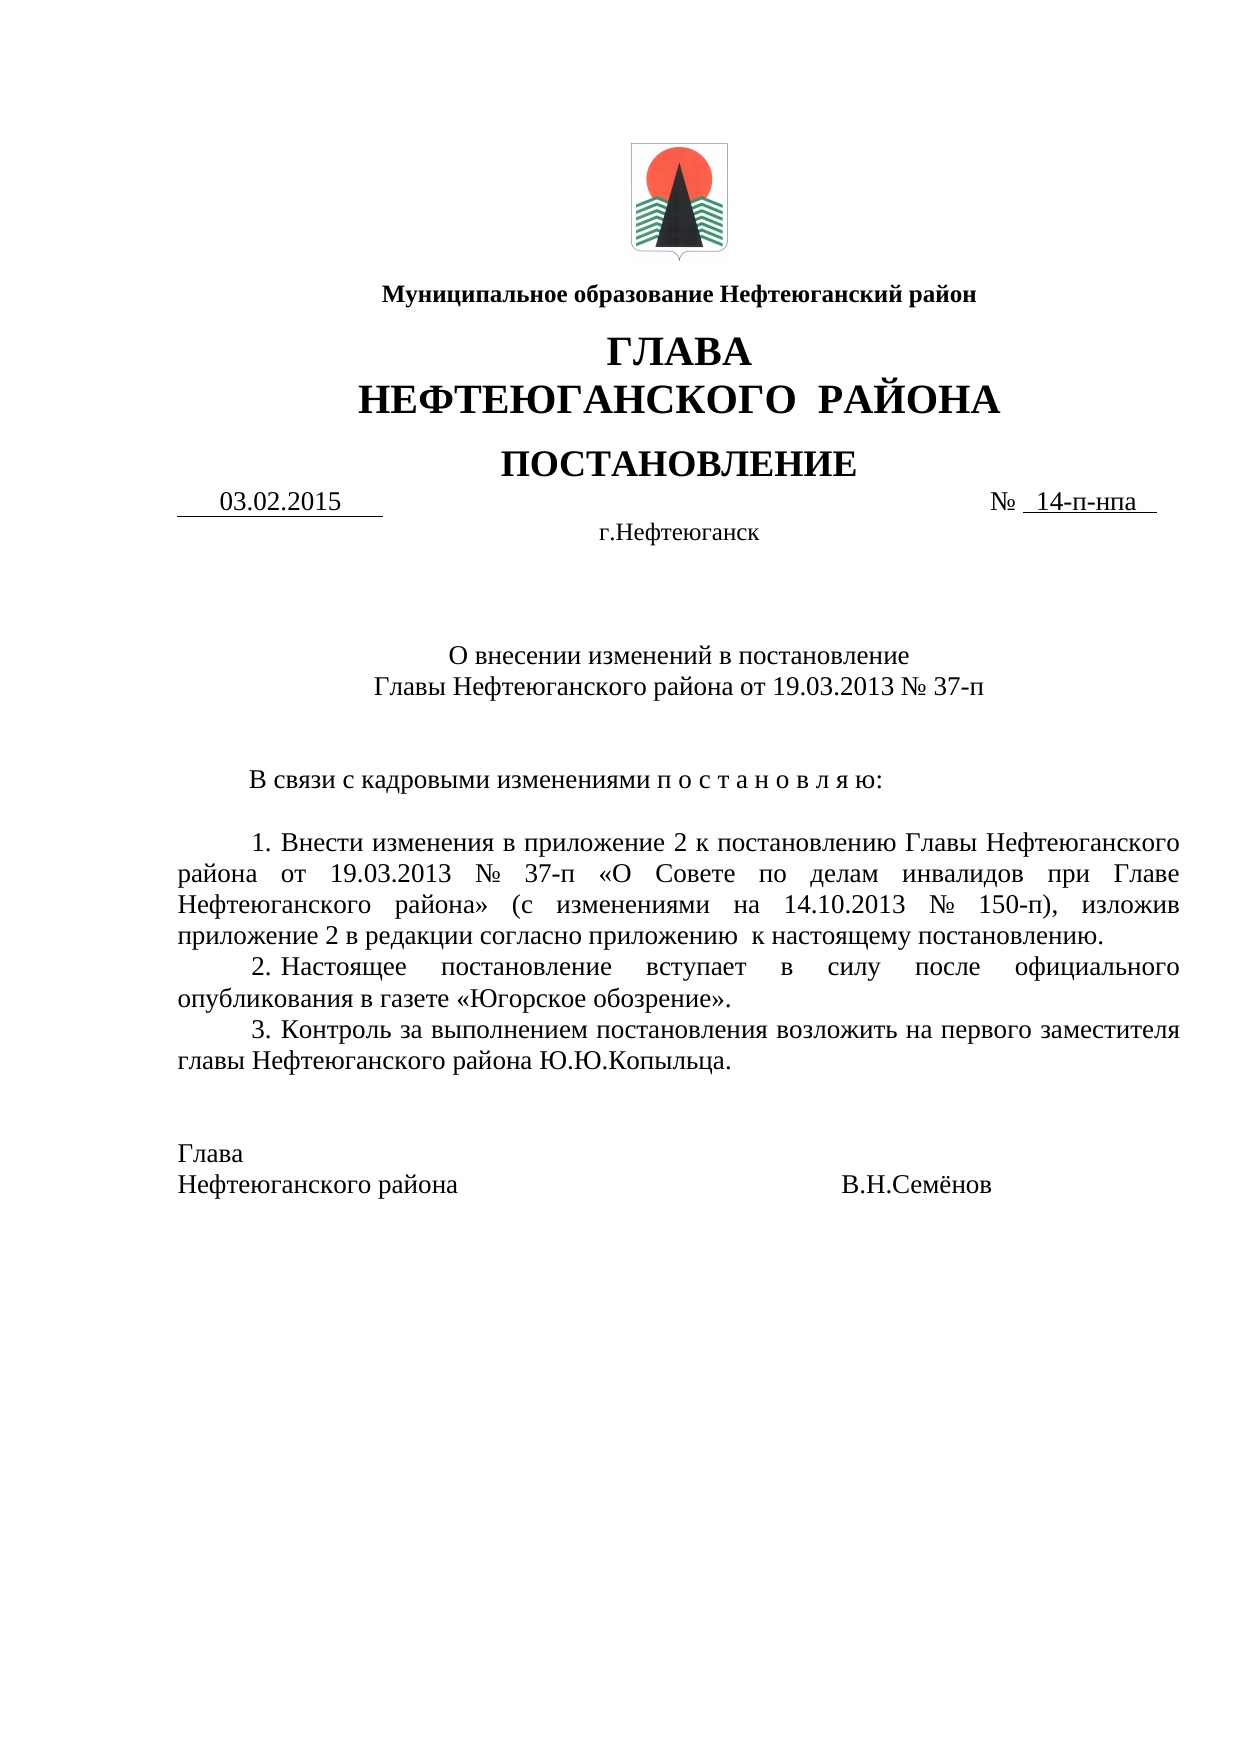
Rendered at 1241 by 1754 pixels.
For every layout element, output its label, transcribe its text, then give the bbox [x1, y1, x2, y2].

table_header 03.02.2015 [177, 485, 383, 516]
table_header № 14-п-нпа . [383, 485, 1171, 516]
text В связи с кадровыми изменениями п о с т а н о в л я ю: [177, 764, 1181, 795]
text Нефтеюганского района В.Н.Семёнов [177, 1168, 1181, 1200]
text Главы Нефтеюганского района от 19.03.2013 № 37-п [177, 670, 1181, 701]
text 3. Контроль за выполнением постановления возложить на первого заместителя главы Нефтеюганского района Ю.Ю.Копыльца. [177, 1013, 1181, 1075]
text Нефтеюганского района [177, 374, 1181, 422]
text 1. Внести изменения в приложение 2 к постановлению Главы Нефтеюганского района от 19.03.2013 № 37-п «О Совете по делам инвалидов при Главе Нефтеюганского района» (с изменениями на 14.10.2013 № 150-п), изложив приложение 2 в редакции согласно приложению к настоящему постановлению. [177, 826, 1181, 951]
text О внесении изменений в постановление [177, 639, 1181, 670]
text 2. Настоящее постановление вступает в силу после официального опубликования в газете «Югорское обозрение». [177, 951, 1181, 1013]
picture [629, 143, 729, 261]
text Муниципальное образование Нефтеюганский район [177, 279, 1181, 307]
text г.Нефтеюганск [177, 517, 1181, 546]
text Глава [177, 1137, 1181, 1168]
text ПОСТАНОВЛЕНИЕ [177, 442, 1181, 485]
text ГЛАВА [177, 327, 1181, 374]
